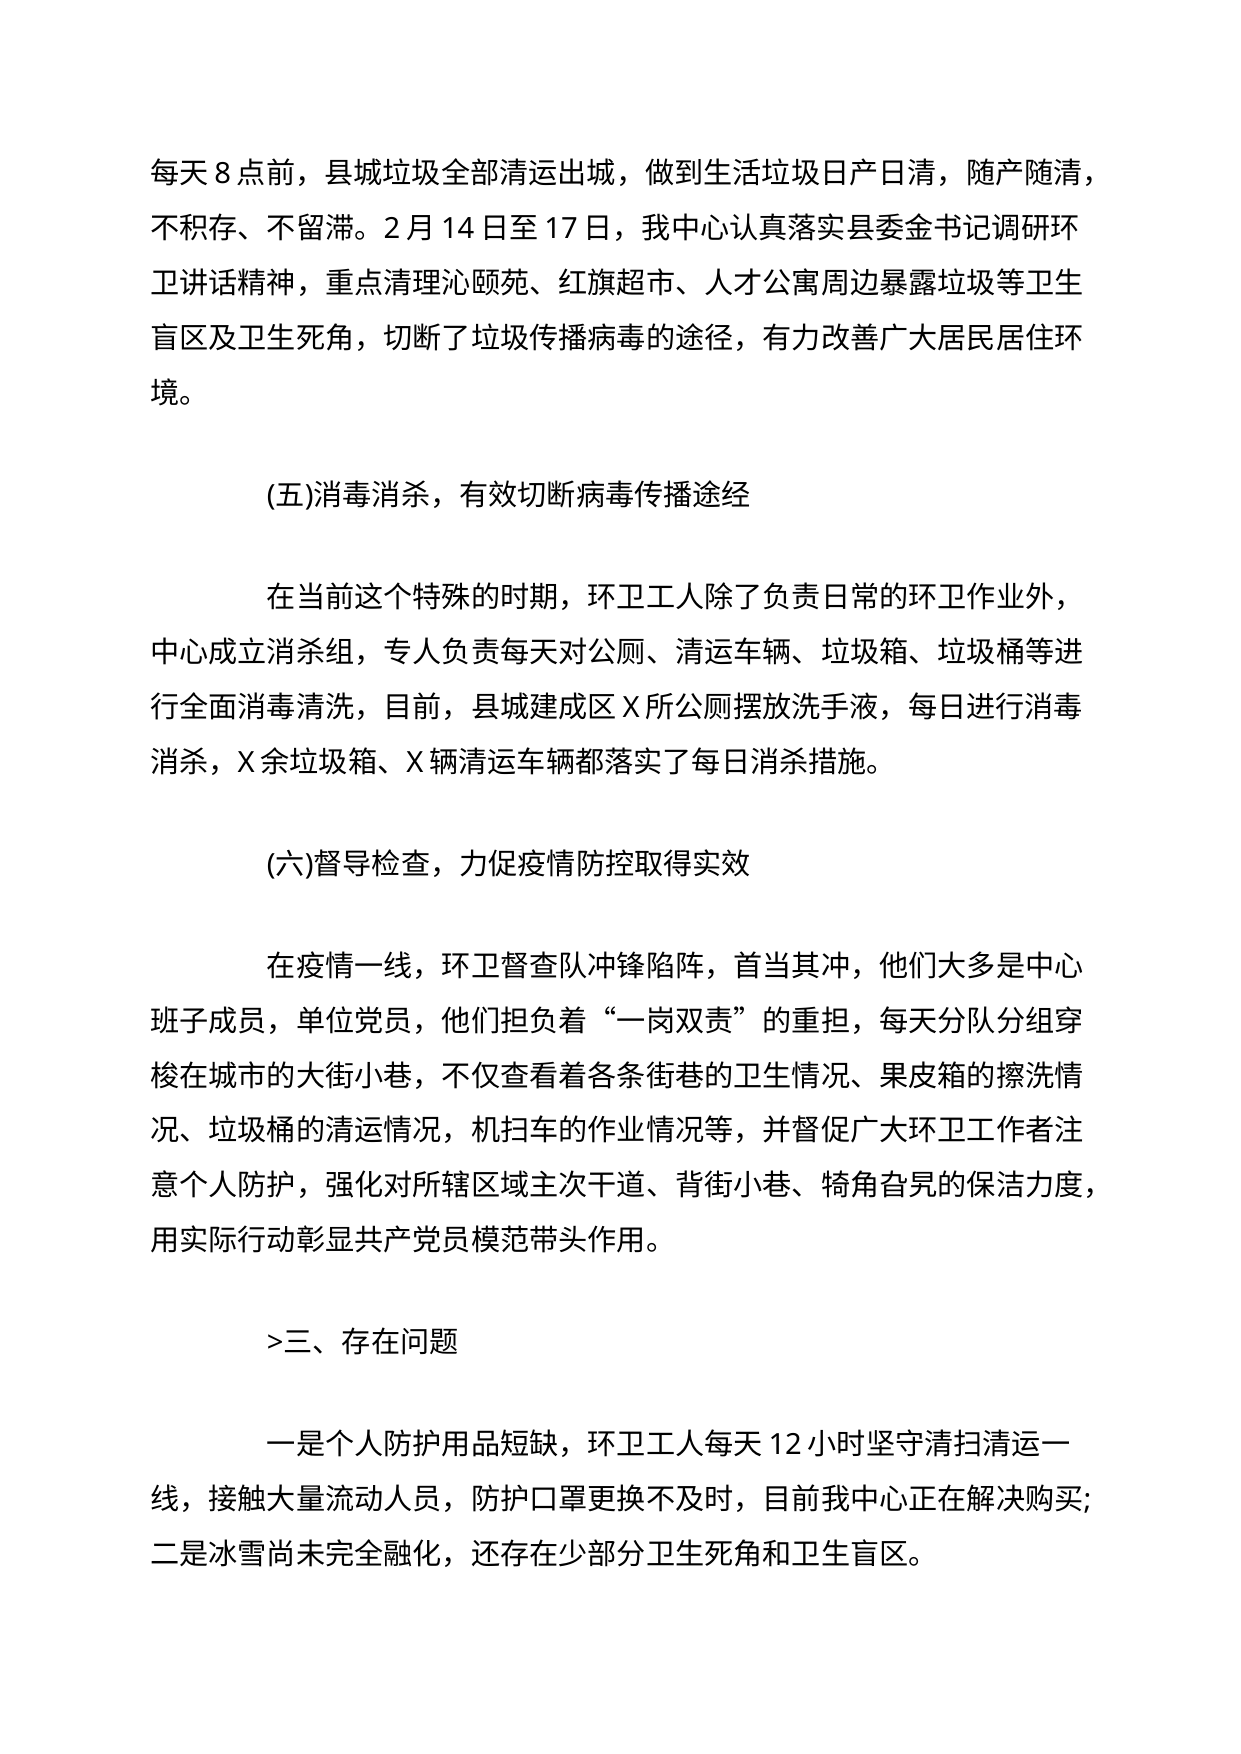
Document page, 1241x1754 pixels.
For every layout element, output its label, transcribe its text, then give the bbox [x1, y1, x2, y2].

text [150, 150, 1090, 412]
text >三、存在问题 [150, 1318, 1090, 1361]
text (六)督导检查，力促疫情防控取得实效 [150, 840, 1090, 883]
text 在疫情一线，环卫督查队冲锋陷阵，首当其冲，他们大多是中心班子成员，单位党员，他们担负着“一岗双责”的重担，每天分队分组穿梭在城市的大街小巷，不仅查看着各条街巷的卫生情况、果皮箱的擦洗情况、垃圾桶的清运情况，机扫车的作业情况等，并督促广大环卫工作者注意个人防护，强化对所辖区域主次干道、背街小巷、犄角旮旯的保洁力度，用实际行动彰显共产党员模范带头作用。 [150, 942, 1090, 1259]
text 在当前这个特殊的时期，环卫工人除了负责日常的环卫作业外，中心成立消杀组，专人负责每天对公厕、清运车辆、垃圾箱、垃圾桶等进行全面消毒清洗，目前，县城建成区X所公厕摆放洗手液，每日进行消毒消杀，X余垃圾箱、X辆清运车辆都落实了每日消杀措施。 [150, 573, 1090, 781]
text 一是个人防护用品短缺，环卫工人每天12小时坚守清扫清运一线，接触大量流动人员，防护口罩更换不及时，目前我中心正在解决购买;二是冰雪尚未完全融化，还存在少部分卫生死角和卫生盲区。 [150, 1421, 1090, 1573]
text (五)消毒消杀，有效切断病毒传播途经 [150, 472, 1090, 514]
